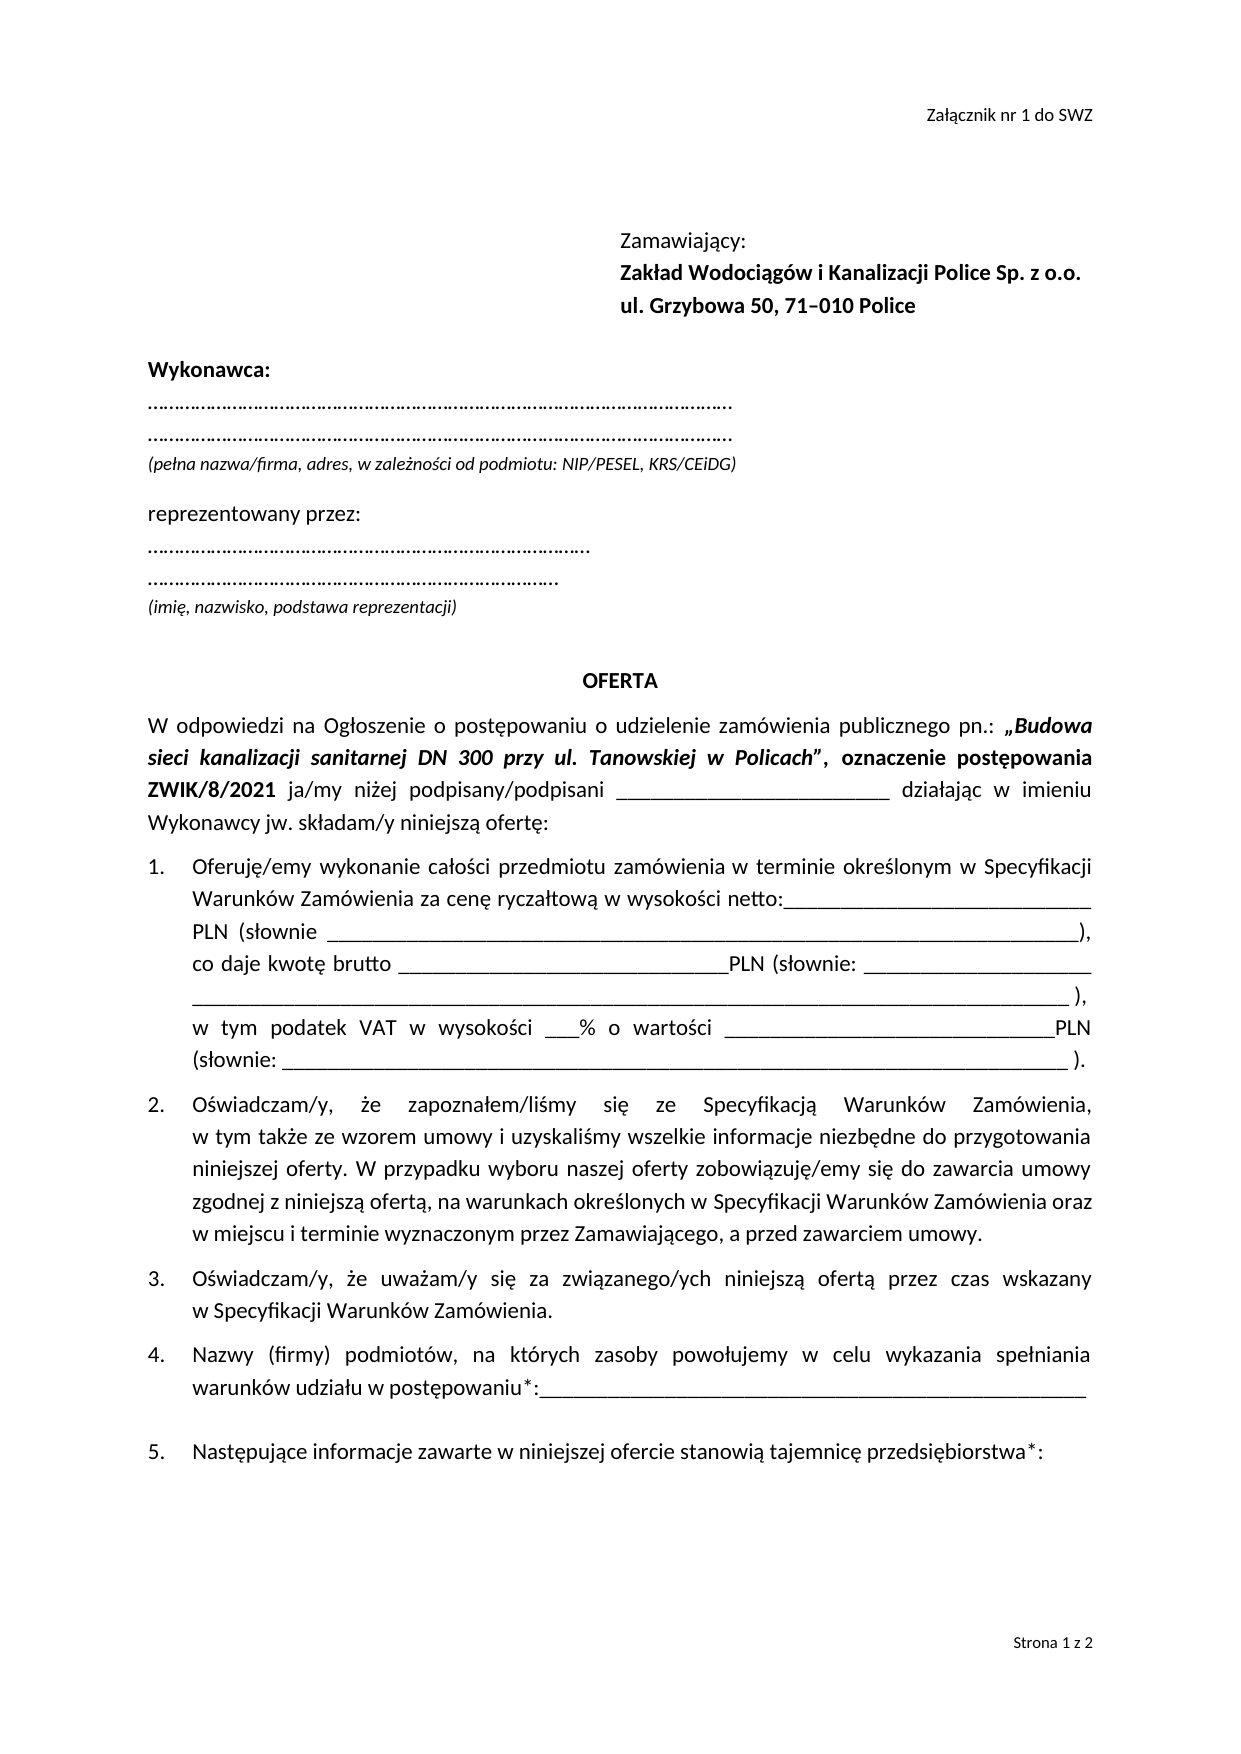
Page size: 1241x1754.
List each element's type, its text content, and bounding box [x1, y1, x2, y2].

list Nazwy (firmy) podmiotów, na których zasoby powołujemy w celu wykazania spełniania warunków udziału w postępowaniu*:________________________________________________ [148, 1341, 1093, 1401]
text Zakład Wodociągów i Kanalizacji Police Sp. z o.o. [620, 258, 1093, 287]
text (imię, nazwisko, podstawa reprezentacji) [148, 595, 591, 618]
list Oświadczam/y, że uważam/y się za związanego/ych niniejszą ofertą przez czas wskazany w Specyfikacji Warunków Zamówienia. [148, 1264, 1093, 1324]
text OFERTA [148, 666, 1093, 694]
text (pełna nazwa/firma, adres, w zależności od podmiotu: NIP/PESEL, KRS/CEiDG) [148, 452, 886, 474]
list w tym podatek VAT w wysokości ___% o wartości _____________________________PLN (słownie: _____________________________________________________________________ ). [192, 1013, 1093, 1073]
text reprezentowany przez: [148, 499, 1093, 527]
list Oferuję/emy wykonanie całości przedmiotu zamówienia w terminie określonym w Specyfikacji Warunków Zamówienia za cenę ryczałtową w wysokości netto:___________________________ PLN (słownie __________________________________________________________________), co daje kwotę brutto _____________________________PLN (słownie: ____________________ _____________________________________________________________________________ ), [147, 852, 1093, 1009]
text Zamawiający: [620, 226, 1093, 254]
list Oświadczam/y, że zapoznałem/liśmy się ze Specyfikacją Warunków Zamówienia, w tym także ze wzorem umowy i uzyskaliśmy wszelkie informacje niezbędne do przygotowania niniejszej oferty. W przypadku wyboru naszej oferty zobowiązuję/emy się do zawarcia umowy zgodnej z niniejszą ofertą, na warunkach określonych w Specyfikacji Warunków Zamówienia oraz w miejscu i terminie wyznaczonym przez Zamawiającego, a przed zawarciem umowy. [147, 1090, 1093, 1247]
text Załącznik nr 1 do SWZ [797, 103, 1093, 126]
text ……………………………………………………………………………………………………………………………………………… [148, 531, 591, 591]
text ul. Grzybowa 50, 71–010 Police [620, 291, 1093, 319]
text Wykonawca: [148, 355, 1093, 383]
text …………………………………………………………………………………………………………………………………………………………………………………………………… [148, 387, 738, 447]
text W odpowiedzi na Ogłoszenie o postępowaniu o udzielenie zamówienia publicznego pn.: „Budowa sieci kanalizacji sanitarnej DN 300 przy ul. Tanowskiej w Policach”, oznaczenie postępowania ZWIK/8/2021 ja/my niżej podpisany/podpisani ________________________ działając w imieniu Wykonawcy jw. składam/y niniejszą ofertę: [148, 711, 1093, 836]
list Następujące informacje zawarte w niniejszej ofercie stanowią tajemnicę przedsiębiorstwa*: [148, 1437, 1093, 1465]
